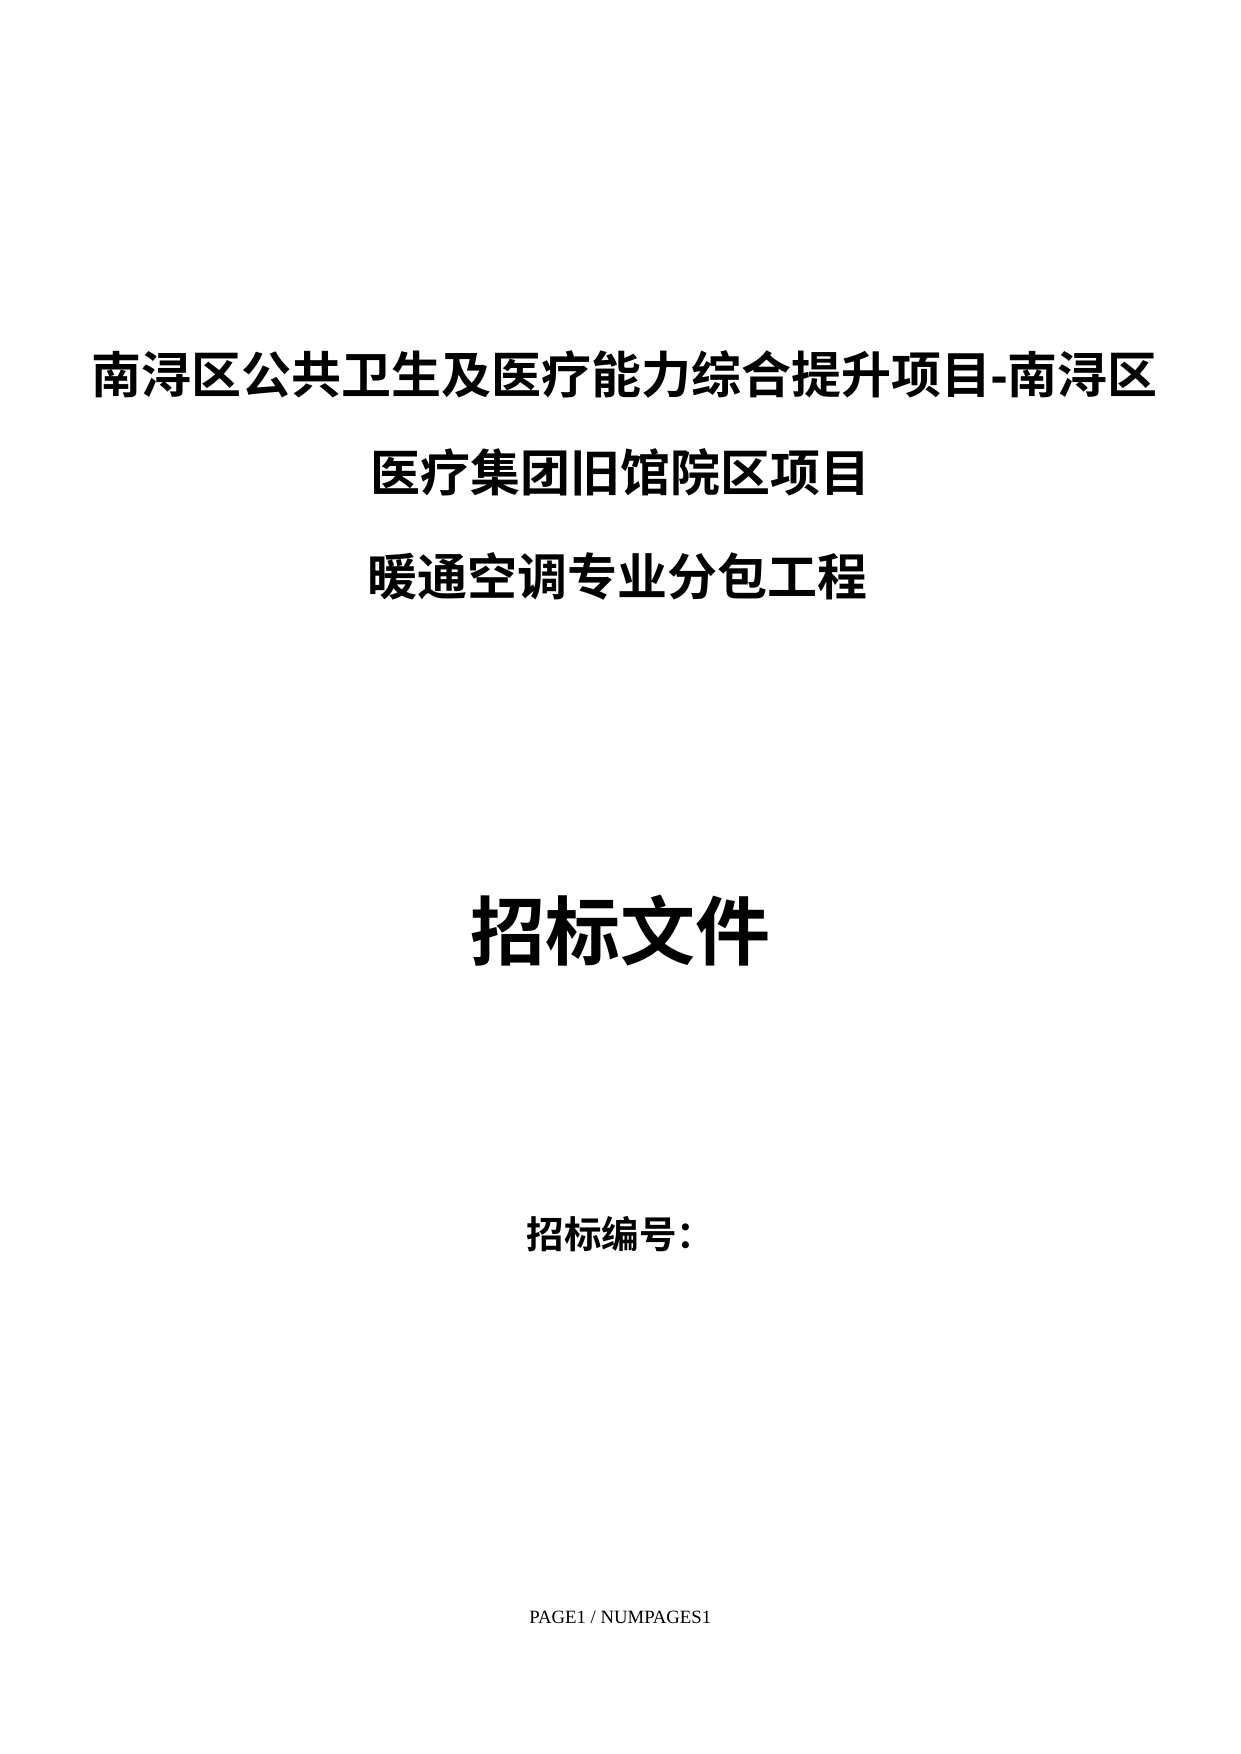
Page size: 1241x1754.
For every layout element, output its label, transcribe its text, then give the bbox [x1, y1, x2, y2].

text 招标编号： [75, 1199, 1165, 1264]
text 招标文件 [75, 862, 1165, 992]
text 暖通空调专业分包工程 [75, 524, 1159, 622]
text 南浔区公共卫生及医疗能力综合提升项目-南浔区医疗集团旧馆院区项目 [82, 323, 1159, 518]
